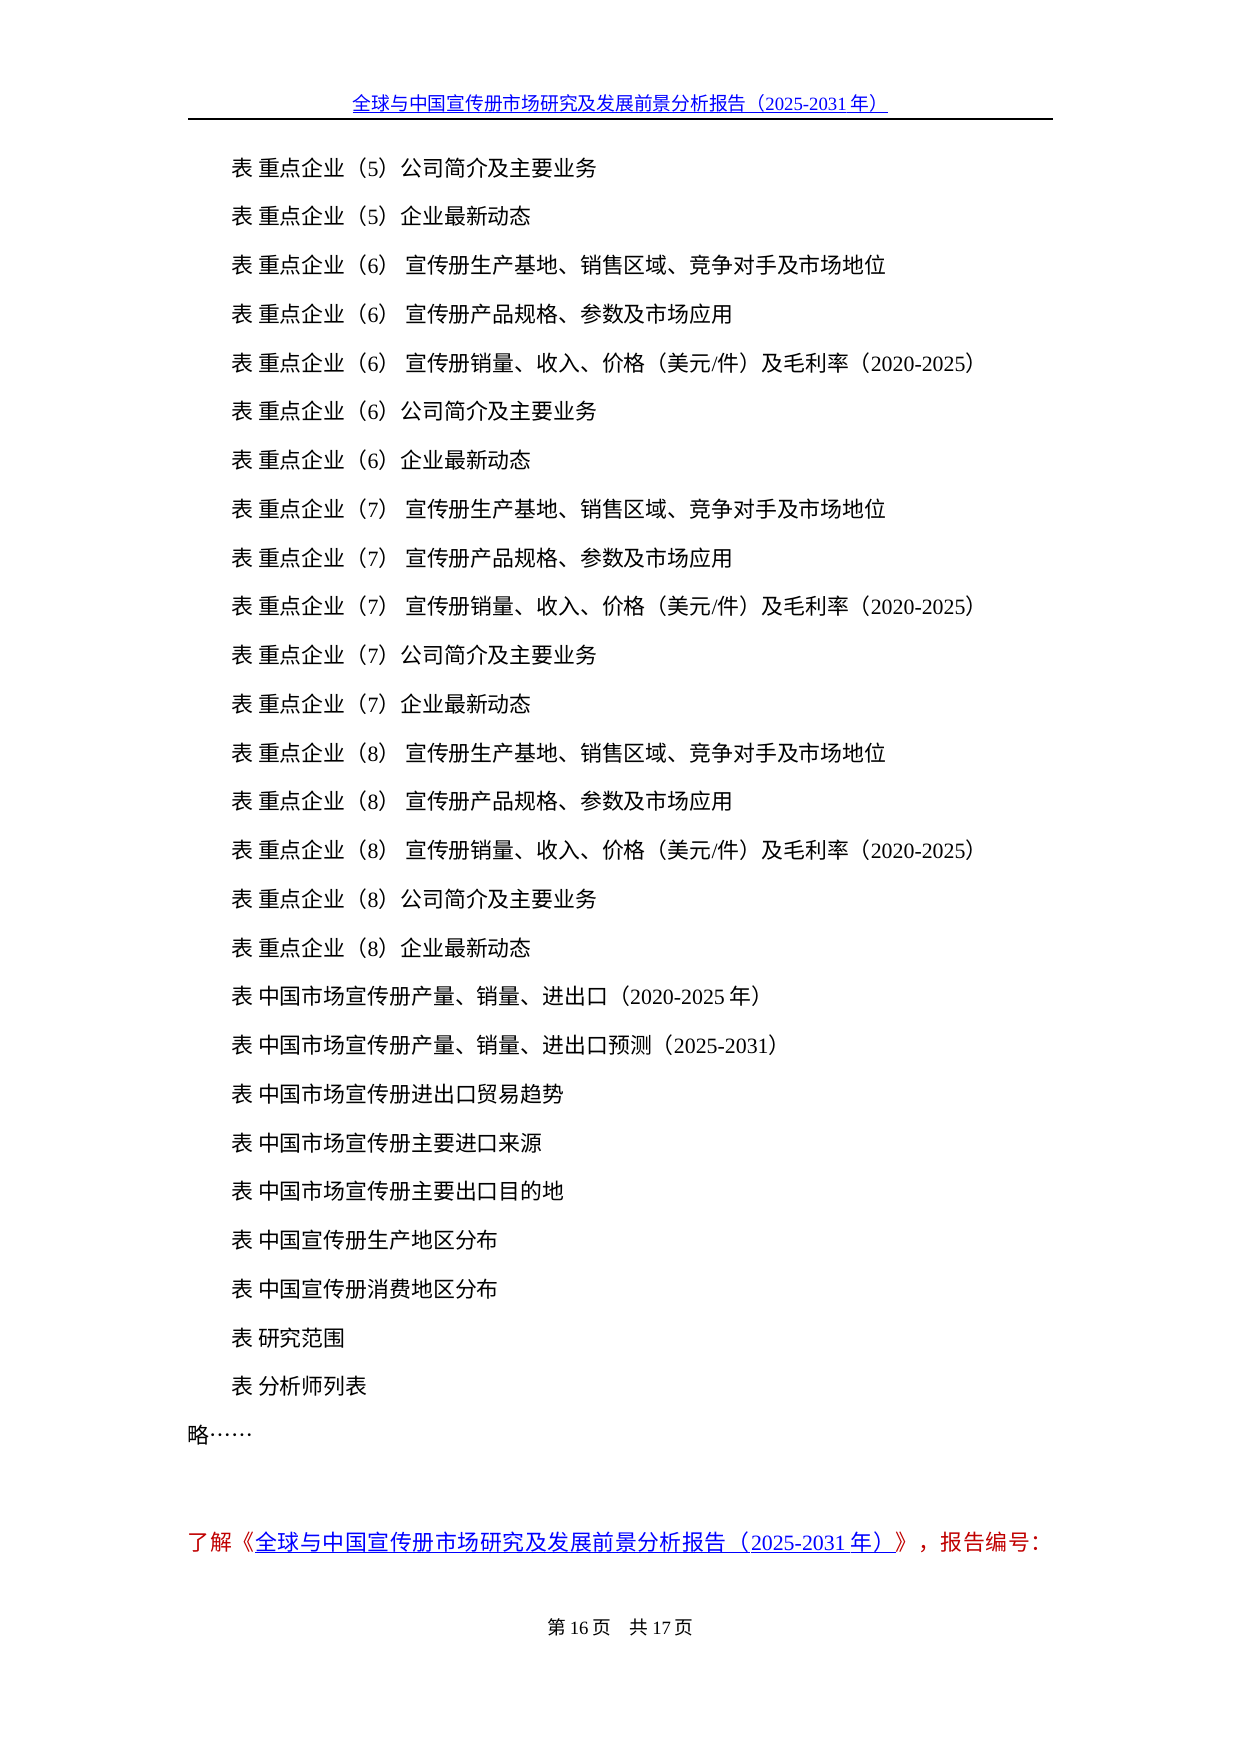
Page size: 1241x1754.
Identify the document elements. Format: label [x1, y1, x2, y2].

text [187, 150, 1053, 1450]
text [187, 1524, 1053, 1557]
